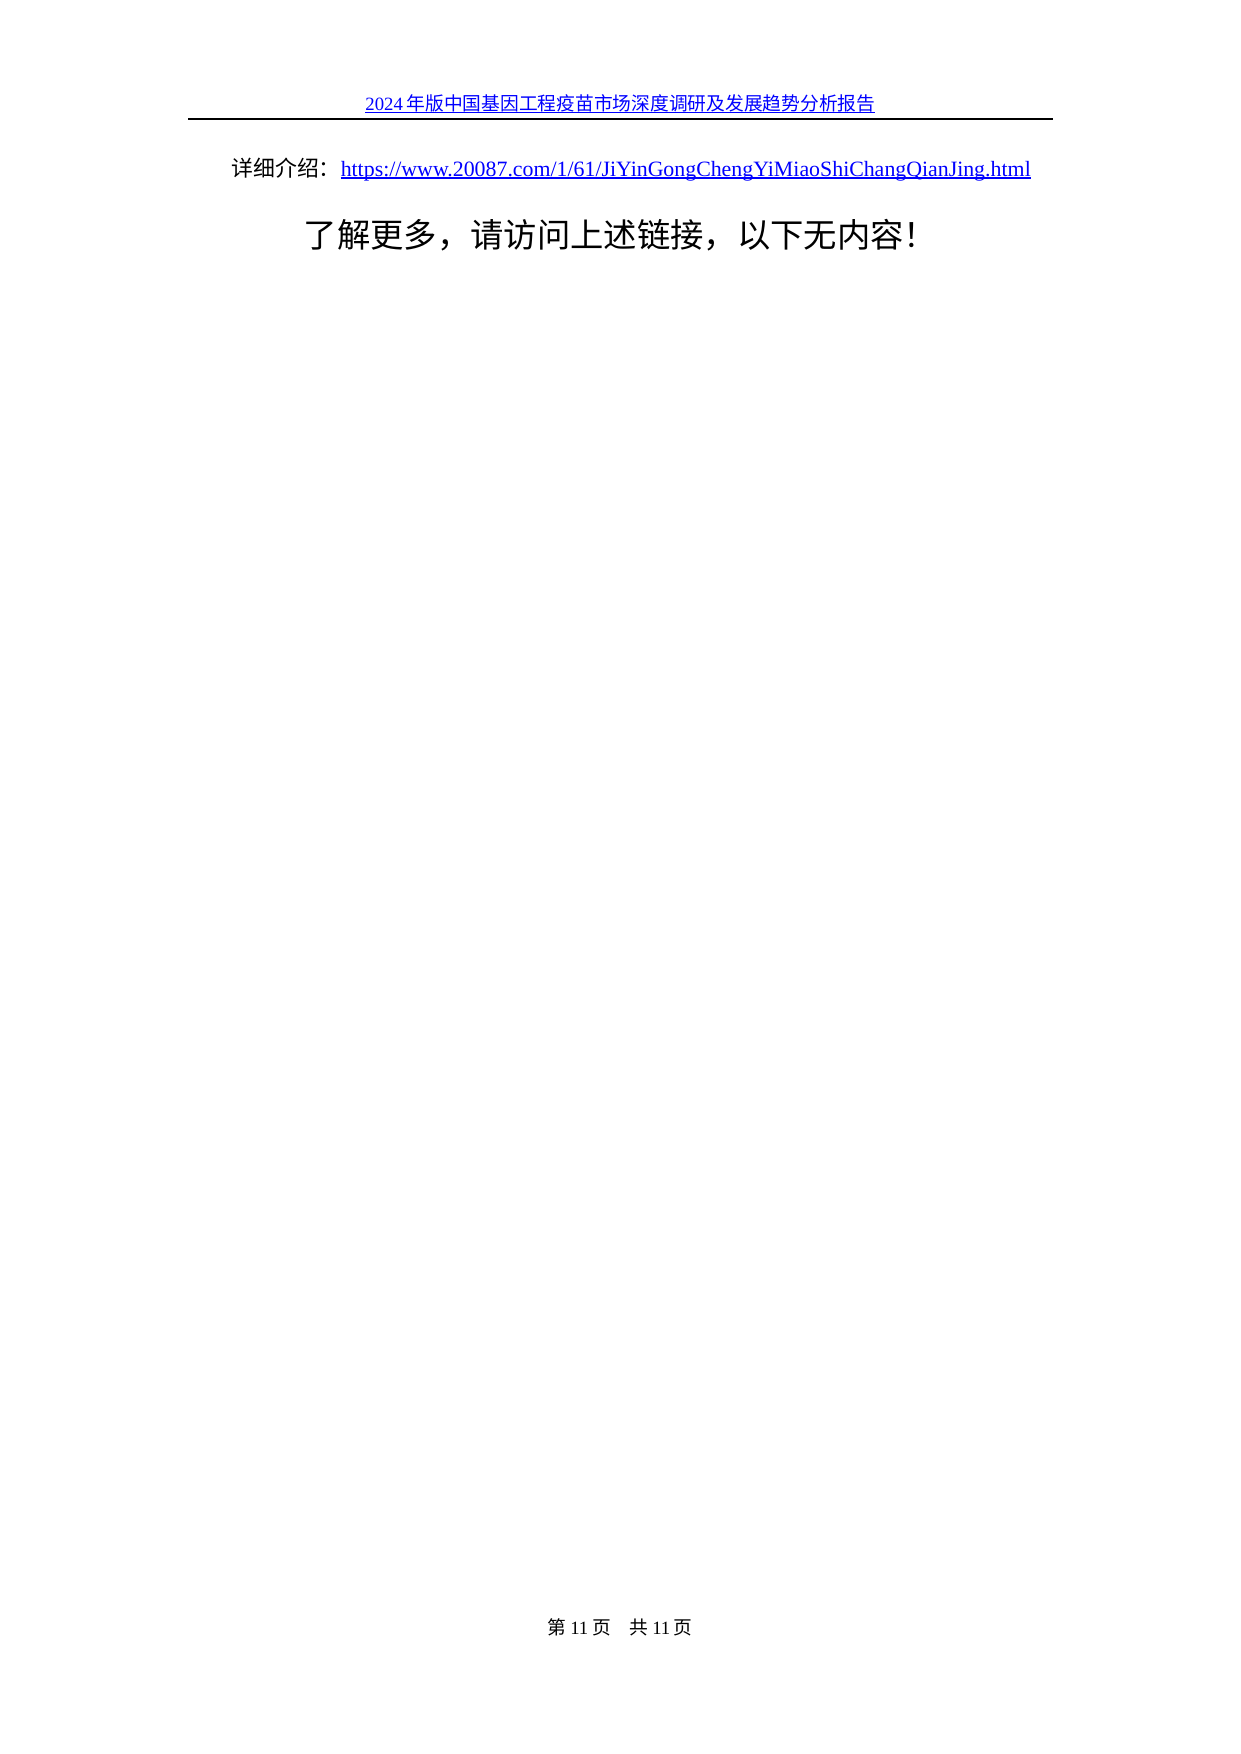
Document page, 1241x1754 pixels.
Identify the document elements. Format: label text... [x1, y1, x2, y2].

text 详细介绍：https://www.20087.com/1/61/JiYinGongChengYiMiaoShiChangQianJing.html [187, 150, 1053, 183]
title 了解更多，请访问上述链接，以下无内容！ [187, 200, 1053, 265]
